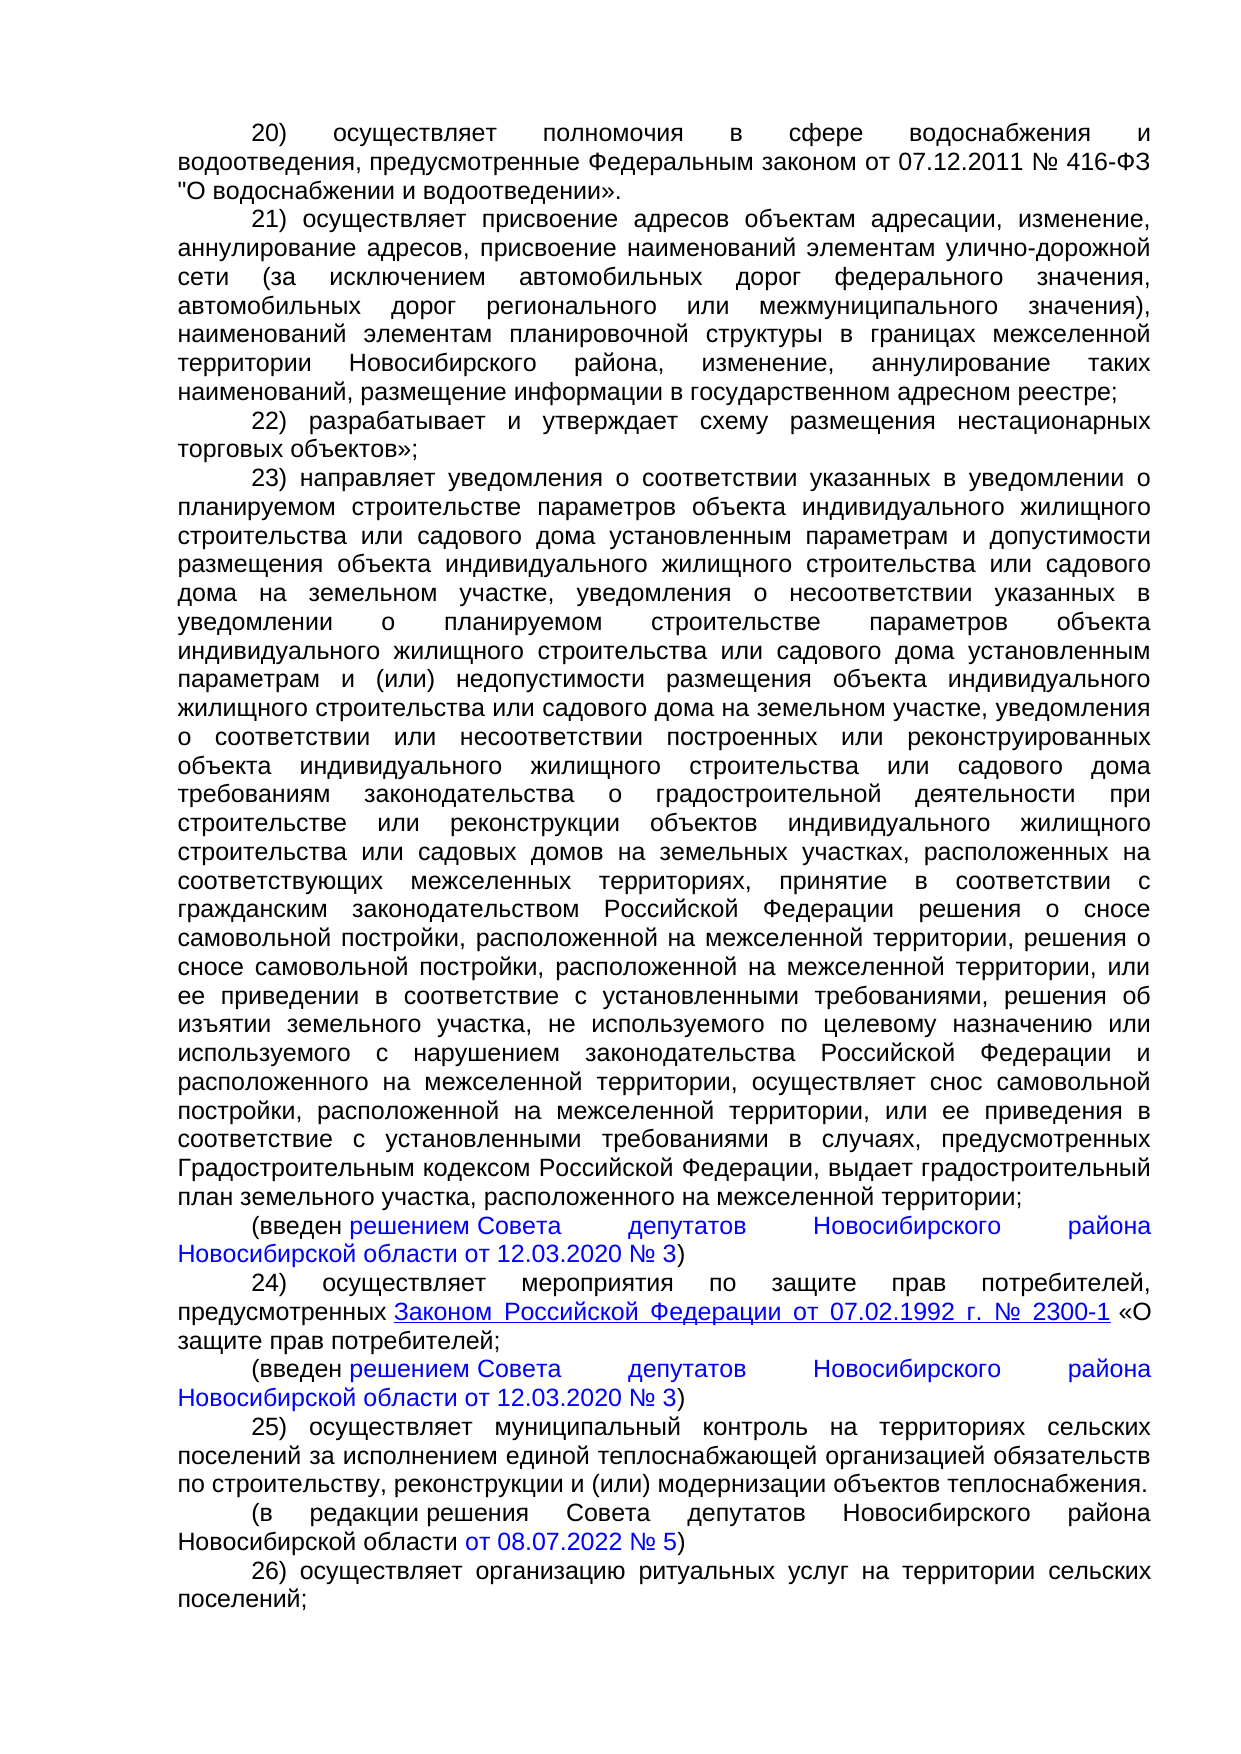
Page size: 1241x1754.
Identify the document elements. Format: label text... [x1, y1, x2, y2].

text (в редакции решения Совета депутатов Новосибирского района Новосибирской области от 08.07.2022 № 5) [177, 1498, 1152, 1556]
text 20) осуществляет полномочия в сфере водоснабжения и водоотведения, предусмотренные Федеральным законом от 07.12.2011 № 416-ФЗ "О водоснабжении и водоотведении». [177, 118, 1152, 204]
text (введен решением Совета депутатов Новосибирского района Новосибирской области от 12.03.2020 № 3) [177, 1211, 1152, 1268]
text 26) осуществляет организацию ритуальных услуг на территории сельских поселений; [177, 1556, 1152, 1613]
text 22) разрабатывает и утверждает схему размещения нестационарных торговых объектов»; [177, 406, 1152, 463]
text (введен решением Совета депутатов Новосибирского района Новосибирской области от 12.03.2020 № 3) [177, 1354, 1152, 1412]
text 24) осуществляет мероприятия по защите прав потребителей, предусмотренных Законом Российской Федерации от 07.02.1992 г. № 2300-1 «О защите прав потребителей; [177, 1268, 1152, 1354]
text 21) осуществляет присвоение адресов объектам адресации, изменение, аннулирование адресов, присвоение наименований элементам улично-дорожной сети (за исключением автомобильных дорог федерального значения, автомобильных дорог регионального или межмуниципального значения), наименований элементам планировочной структуры в границах межселенной территории Новосибирского района, изменение, аннулирование таких наименований, размещение информации в государственном адресном реестре; [177, 204, 1152, 406]
text 25) осуществляет муниципальный контроль на территориях сельских поселений за исполнением единой теплоснабжающей организацией обязательств по строительству, реконструкции и (или) модернизации объектов теплоснабжения. [177, 1412, 1152, 1498]
text 23) направляет уведомления о соответствии указанных в уведомлении о планируемом строительстве параметров объекта индивидуального жилищного строительства или садового дома установленным параметрам и допустимости размещения объекта индивидуального жилищного строительства или садового дома на земельном участке, уведомления о несоответствии указанных в уведомлении о планируемом строительстве параметров объекта индивидуального жилищного строительства или садового дома установленным параметрам и (или) недопустимости размещения объекта индивидуального жилищного строительства или садового дома на земельном участке, уведомления о соответствии или несоответствии построенных или реконструированных объекта индивидуального жилищного строительства или садового дома требованиям законодательства о градостроительной деятельности при строительстве или реконструкции объектов индивидуального жилищного строительства или садовых домов на земельных участках, расположенных на соответствующих межселенных территориях, принятие в соответствии с гражданским законодательством Российской Федерации решения о сносе самовольной постройки, расположенной на межселенной территории, решения о сносе самовольной постройки, расположенной на межселенной территории, или ее приведении в соответствие с установленными требованиями, решения об изъятии земельного участка, не используемого по целевому назначению или используемого с нарушением законодательства Российской Федерации и расположенного на межселенной территории, осуществляет снос самовольной постройки, расположенной на межселенной территории, или ее приведения в соответствие с установленными требованиями в случаях, предусмотренных Градостроительным кодексом Российской Федерации, выдает градостроительный план земельного участка, расположенного на межселенной территории; [177, 463, 1152, 1211]
